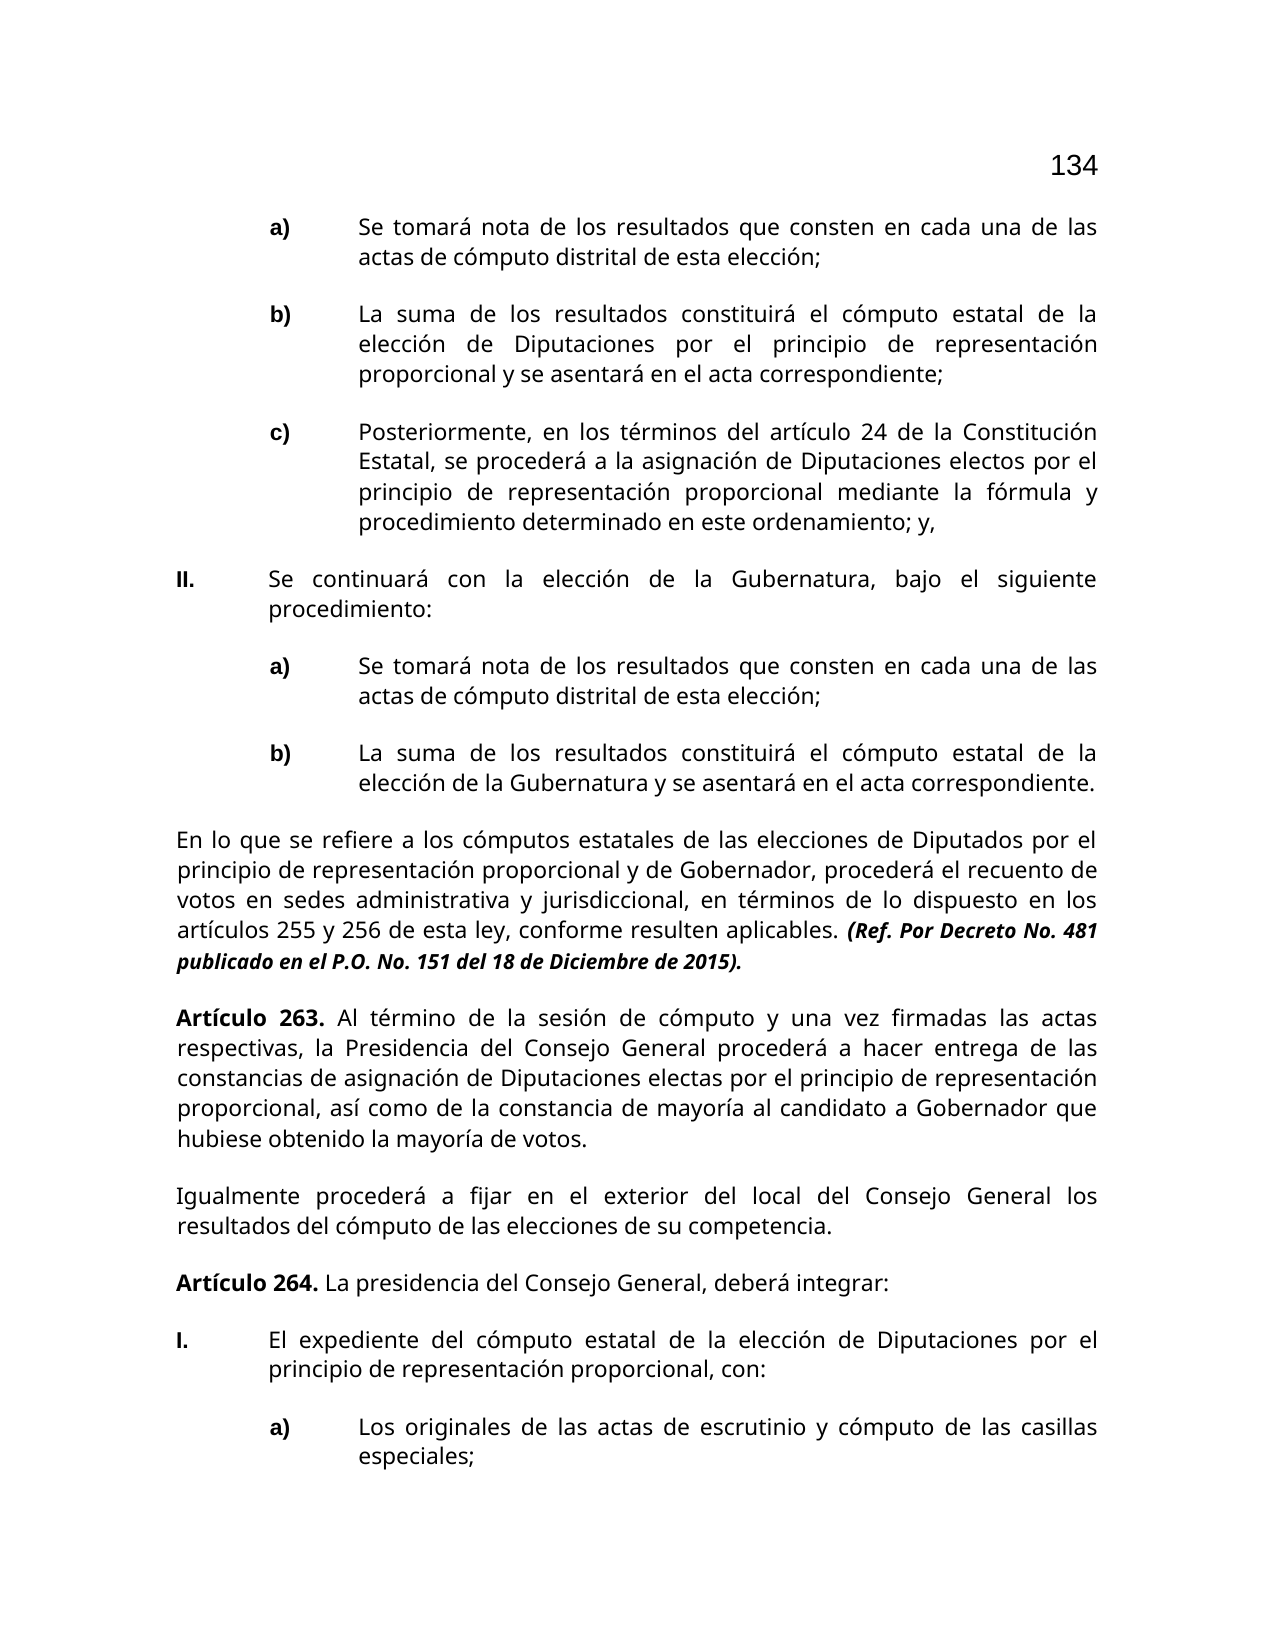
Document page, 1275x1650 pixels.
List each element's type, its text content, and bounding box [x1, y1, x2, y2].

text Artículo 264. La presidencia del Consejo General, deberá integrar: [176, 1267, 1098, 1297]
text Artículo 263. Al término de la sesión de cómputo y una vez firmadas las actas respectivas, la Presidencia del Consejo General procederá a hacer entrega de las constancias de asignación de Diputaciones electas por el principio de representación proporcional, así como de la constancia de mayoría al candidato a Gobernador que hubiese obtenido la mayoría de votos. [176, 1002, 1098, 1154]
list Se continuará con la elección de la Gubernatura, bajo el siguiente procedimiento: [176, 563, 1098, 624]
list Se tomará nota de los resultados que consten en cada una de las actas de cómputo distrital de esta elección; [269, 650, 1098, 711]
list La suma de los resultados constituirá el cómputo estatal de la elección de Diputaciones por el principio de representación proporcional y se asentará en el acta correspondiente; [269, 298, 1098, 389]
list Se tomará nota de los resultados que consten en cada una de las actas de cómputo distrital de esta elección; [269, 212, 1098, 272]
list La suma de los resultados constituirá el cómputo estatal de la elección de la Gubernatura y se asentará en el acta correspondiente. [269, 737, 1098, 798]
text Igualmente procederá a fijar en el exterior del local del Consejo General los resultados del cómputo de las elecciones de su competencia. [176, 1180, 1098, 1241]
text En lo que se refiere a los cómputos estatales de las elecciones de Diputados por el principio de representación proporcional y de Gobernador, procederá el recuento de votos en sedes administrativa y jurisdiccional, en términos de lo dispuesto en los artículos 255 y 256 de esta ley, conforme resulten aplicables. (Ref. Por Decreto No. 481 publicado en el P.O. No. 151 del 18 de Diciembre de 2015). [176, 824, 1098, 976]
list Posteriormente, en los términos del artículo 24 de la Constitución Estatal, se procederá a la asignación de Diputaciones electos por el principio de representación proporcional mediante la fórmula y procedimiento determinado en este ordenamiento; y, [269, 416, 1098, 537]
list Los originales de las actas de escrutinio y cómputo de las casillas especiales; [269, 1411, 1098, 1471]
list El expediente del cómputo estatal de la elección de Diputaciones por el principio de representación proporcional, con: [176, 1324, 1098, 1384]
